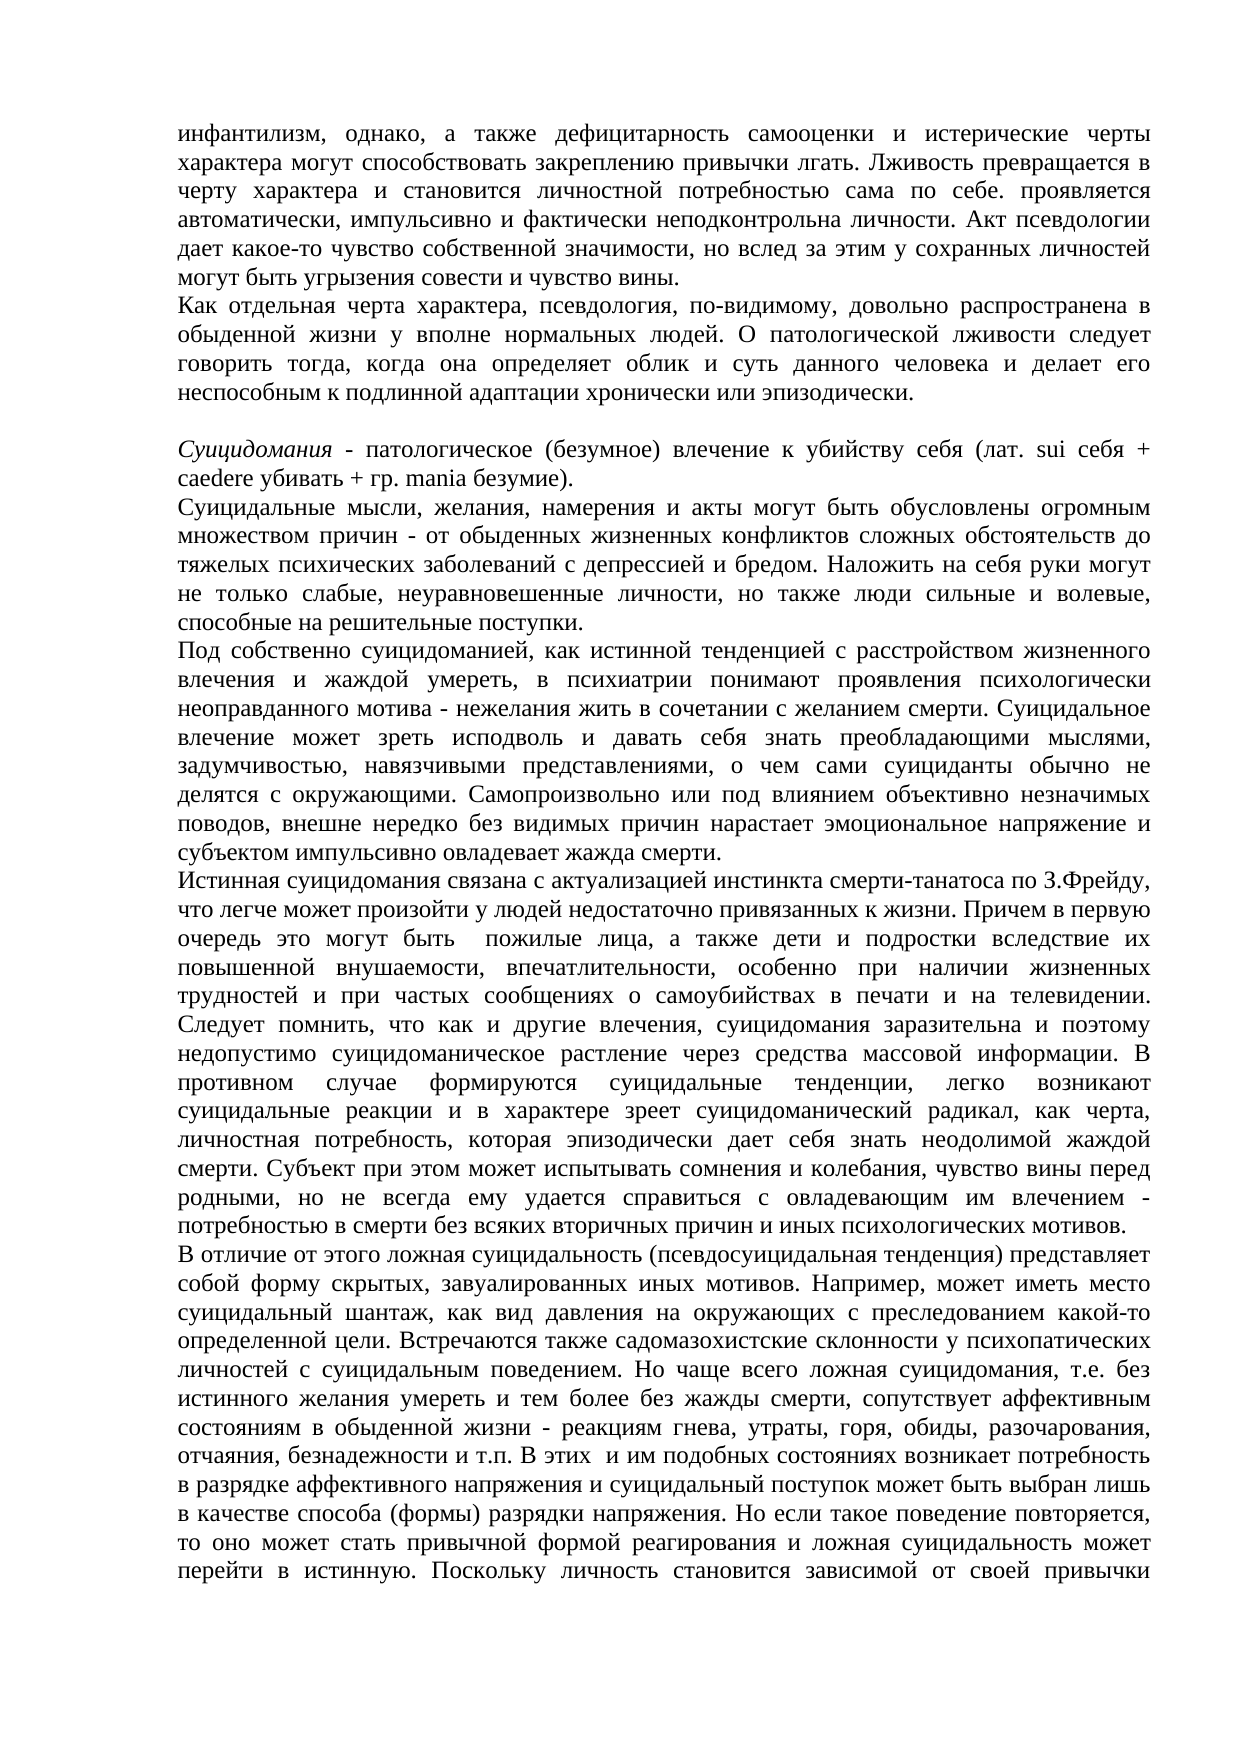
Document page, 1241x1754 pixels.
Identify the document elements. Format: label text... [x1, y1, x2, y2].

text Как отдельная черта характера, псевдология, по-видимому, довольно распространена в обыденной жизни у вполне нормальных людей. О патологической лживости следует говорить тогда, когда она определяет облик и суть данного человека и делает его неспособным к подлинной адаптации хронически или эпизодически. [177, 291, 1152, 406]
text Суицидомания - патологическое (безумное) влечение к убийству себя (лат. sui себя + caedere убивать + гр. mania безумие). [177, 434, 1152, 492]
text Суицидальные мысли, желания, намерения и акты могут быть обусловлены огромным множеством причин - от обыденных жизненных конфликтов сложных обстоятельств до тяжелых психических заболеваний с депрессией и бредом. Наложить на себя руки могут не только слабые, неуравновешенные личности, но также люди сильные и волевые, способные на решительные поступки. [177, 492, 1152, 636]
text Под собственно суицидоманией, как истинной тенденцией с расстройством жизненного влечения и жаждой умереть, в психиатрии понимают проявления психологически неоправданного мотива - нежелания жить в сочетании с желанием смерти. Суицидальное влечение может зреть исподволь и давать себя знать преобладающими мыслями, задумчивостью, навязчивыми представлениями, о чем сами суициданты обычно не делятся с окружающими. Самопроизвольно или под влиянием объективно незначимых поводов, внешне нередко без видимых причин нарастает эмоциональное напряжение и субъектом импульсивно овладевает жажда смерти. [177, 636, 1152, 866]
text Истинная суицидомания связана с актуализацией инстинкта смерти-танатоса по З.Фрейду, что легче может произойти у людей недостаточно привязанных к жизни. Причем в первую очередь это могут быть пожилые лица, а также дети и подростки вследствие их повышенной внушаемости, впечатлительности, особенно при наличии жизненных трудностей и при частых сообщениях о самоубийствах в печати и на телевидении. Следует помнить, что как и другие влечения, суицидомания заразительна и поэтому недопустимо суицидоманическое растление через средства массовой информации. В противном случае формируются суицидальные тенденции, легко возникают суицидальные реакции и в характере зреет суицидоманический радикал, как черта, личностная потребность, которая эпизодически дает себя знать неодолимой жаждой смерти. Субъект при этом может испытывать сомнения и колебания, чувство вины перед родными, но не всегда ему удается справиться с овладевающим им влечением - потребностью в смерти без всяких вторичных причин и иных психологических мотивов. [177, 866, 1152, 1239]
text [177, 118, 1152, 291]
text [177, 1239, 1152, 1584]
